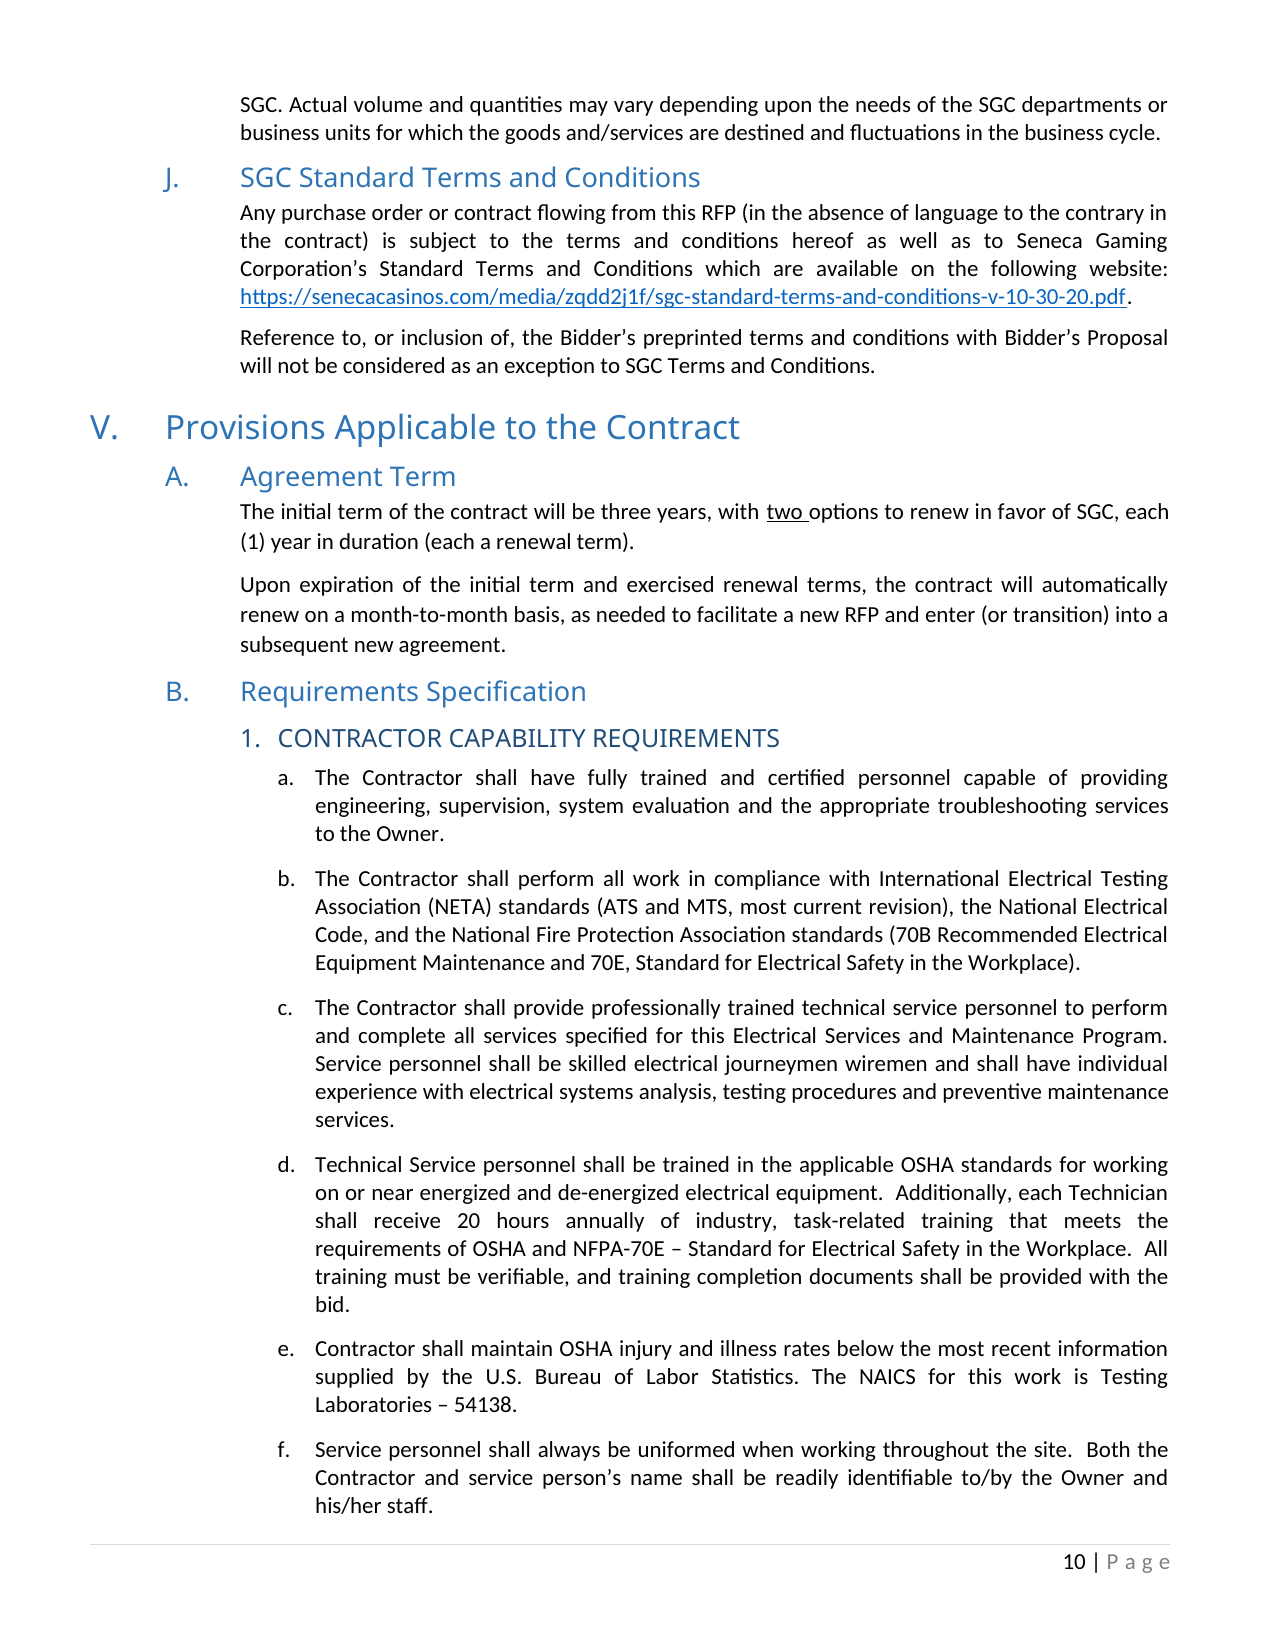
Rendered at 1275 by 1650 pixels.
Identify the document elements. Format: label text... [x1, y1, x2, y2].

subtitle CONTRACTOR CAPABILITY REQUIREMENTS [240, 721, 1170, 755]
list The Contractor shall provide professionally trained technical service personnel to perform and complete all services specified for this Electrical Services and Maintenance Program. Service personnel shall be skilled electrical journeymen wiremen and shall have individual experience with electrical systems analysis, testing procedures and preventive maintenance services. [277, 993, 1170, 1133]
list Technical Service personnel shall be trained in the applicable OSHA standards for working on or near energized and de-energized electrical equipment. Additionally, each Technician shall receive 20 hours annually of industry, task-related training that meets the requirements of OSHA and NFPA-70E – Standard for Electrical Safety in the Workplace. All training must be verifiable, and training completion documents shall be provided with the bid. [277, 1150, 1170, 1318]
text Upon expiration of the initial term and exercised renewal terms, the contract will automatically renew on a month-to-month basis, as needed to facilitate a new RFP and enter (or transition) into a subsequent new agreement. [240, 570, 1170, 658]
list Contractor shall maintain OSHA injury and illness rates below the most recent information supplied by the U.S. Bureau of Labor Statistics. The NAICS for this work is Testing Laboratories – 54138. [277, 1334, 1170, 1418]
list The Contractor shall have fully trained and certified personnel capable of providing engineering, supervision, system evaluation and the appropriate troubleshooting services to the Owner. [277, 763, 1170, 847]
list The Contractor shall perform all work in compliance with International Electrical Testing Association (NETA) standards (ATS and MTS, most current revision), the National Electrical Code, and the National Fire Protection Association standards (70B Recommended Electrical Equipment Maintenance and 70E, Standard for Electrical Safety in the Workplace). [277, 864, 1170, 976]
text The initial term of the contract will be three years, with two options to renew in favor of SGC, each (1) year in duration (each a renewal term). [240, 497, 1170, 555]
text Reference to, or inclusion of, the Bidder’s preprinted terms and conditions with Bidder’s Proposal will not be considered as an exception to SGC Terms and Conditions. [240, 323, 1170, 379]
subtitle Agreement Term [165, 457, 1170, 494]
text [240, 90, 1170, 146]
text Any purchase order or contract flowing from this RFP (in the absence of language to the contrary in the contract) is subject to the terms and conditions hereof as well as to Seneca Gaming Corporation’s Standard Terms and Conditions which are available on the following website: https://senecacasinos.com/media/zqdd2j1f/sgc-standard-terms-and-conditions-v-10-30-20.pdf. [240, 198, 1170, 310]
subtitle SGC Standard Terms and Conditions [165, 158, 1170, 195]
list Service personnel shall always be uniformed when working throughout the site. Both the Contractor and service person’s name shall be readily identifiable to/by the Owner and his/her staff. [277, 1435, 1170, 1519]
subtitle Requirements Specification [165, 673, 1170, 710]
subtitle Provisions Applicable to the Contract [90, 404, 1170, 449]
